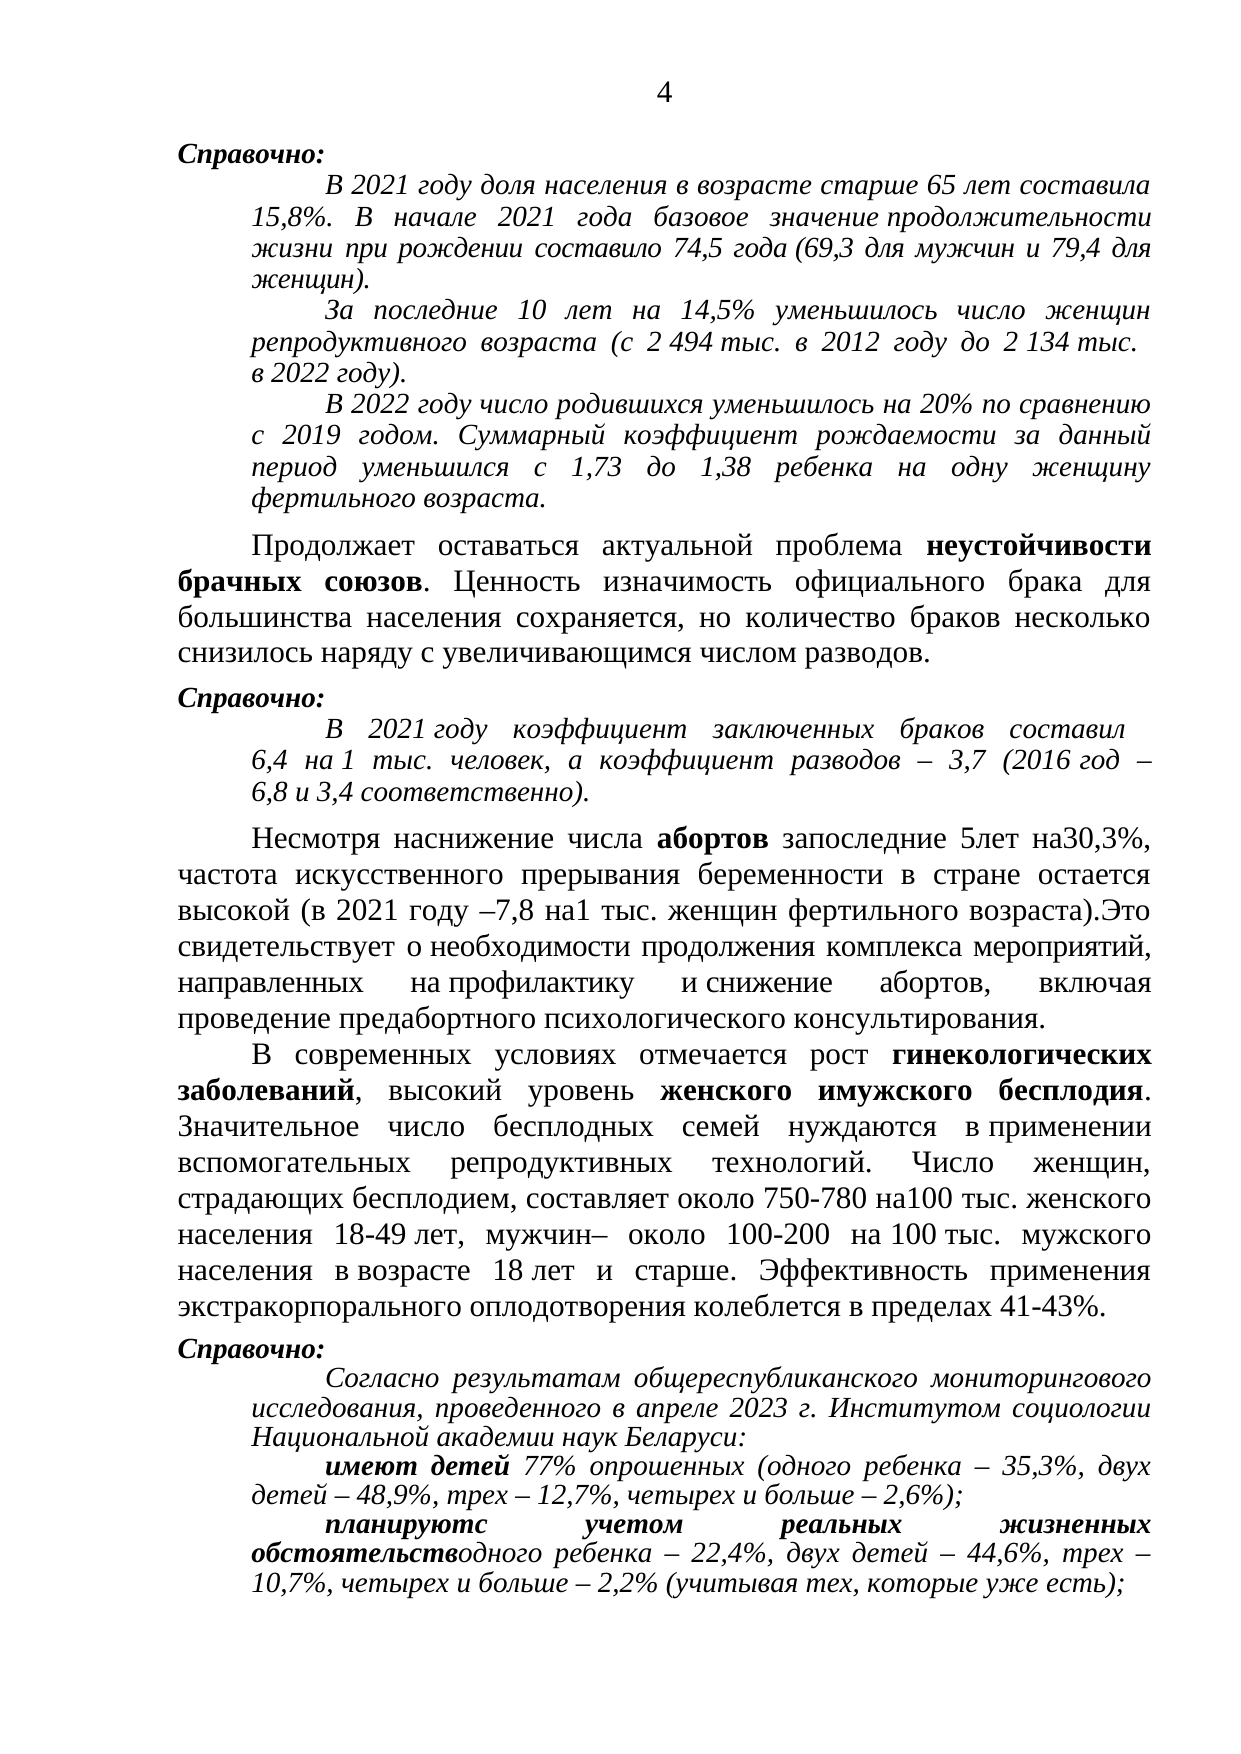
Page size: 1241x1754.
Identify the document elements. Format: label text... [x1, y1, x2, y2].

text Продолжает оставаться актуальной проблема неустойчивости брачных союзов. Ценность изначимость официального брака для большинства населения сохраняется, но количество браков несколько снизилось наряду с увеличивающимся числом разводов. [177, 526, 1152, 670]
text В современных условиях отмечается рост гинекологических заболеваний, высокий уровень женского имужского бесплодия. Значительное число бесплодных семей нуждаются в применении вспомогательных репродуктивных технологий. Число женщин, страдающих бесплодием, составляет около 750-780 на100 тыс. женского населения 18-49 лет, мужчин– около 100-200 на 100 тыс. мужского населения в возрасте 18 лет и старше. Эффективность применения экстракорпорального оплодотворения колеблется в пределах 41-43%. [177, 1035, 1152, 1323]
text Справочно: [177, 1335, 1152, 1364]
text Согласно результатам общереспубликанского мониторингового исследования, проведенного в апреле 2023 г. Институтом социологии Национальной академии наук Беларуси: [251, 1364, 1152, 1452]
text В 2021 году доля населения в возрасте старше 65 лет составила 15,8%. В начале 2021 года базовое значение продолжительности жизни при рождении составило 74,5 года (69,3 для мужчин и 79,4 для женщин). [251, 170, 1152, 295]
text В 2022 году число родившихся уменьшилось на 20% по сравнению с 2019 годом. Суммарный коэффициент рождаемости за данный период уменьшился с 1,73 до 1,38 ребенка на одну женщину фертильного возраста. [251, 388, 1152, 513]
text Справочно: [177, 682, 1152, 713]
text В 2021 году коэффициент заключенных браков составил 6,4 на 1 тыс. человек, а коэффициент разводов – 3,7 (2016 год – 6,8 и 3,4 соответственно). [251, 713, 1152, 807]
text планируютс учетом реальных жизненных обстоятельстводного ребенка – 22,4%, двух детей – 44,6%, трех – 10,7%, четырех и больше – 2,2% (учитывая тех, которые уже есть); [251, 1510, 1152, 1598]
text имеют детей 77% опрошенных (одного ребенка – 35,3%, двух детей – 48,9%, трех – 12,7%, четырех и больше – 2,6%); [251, 1452, 1152, 1510]
text За последние 10 лет на 14,5% уменьшилось число женщин репродуктивного возраста (с 2 494 тыс. в 2012 году до 2 134 тыс. в 2022 году). [251, 295, 1152, 388]
text Справочно: [177, 138, 1152, 170]
text Несмотря наснижение числа абортов запоследние 5лет на30,3%, частота искусственного прерывания беременности в стране остается высокой (в 2021 году –7,8 на1 тыс. женщин фертильного возраста).Это свидетельствует о необходимости продолжения комплекса мероприятий, направленных на профилактику и снижение абортов, включая проведение предабортного психологического консультирования. [177, 820, 1152, 1035]
